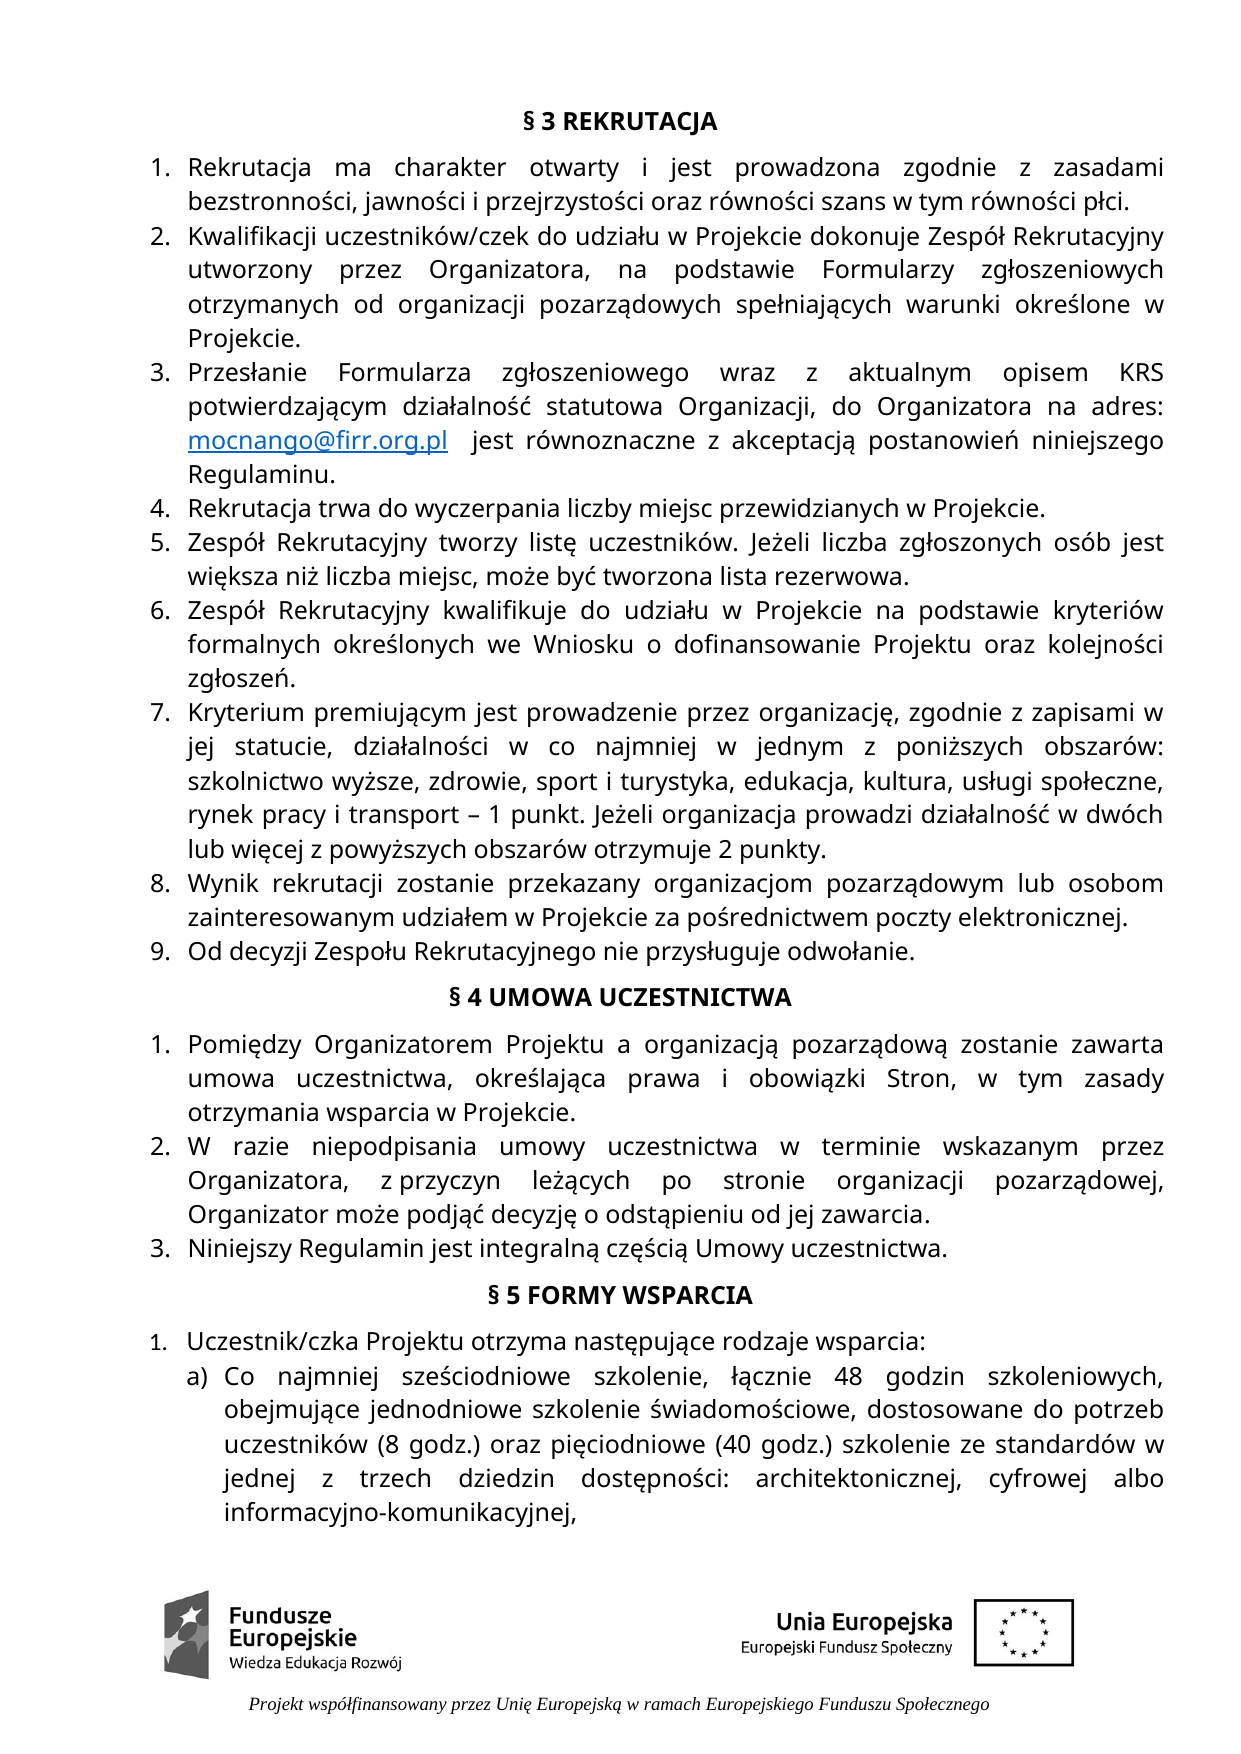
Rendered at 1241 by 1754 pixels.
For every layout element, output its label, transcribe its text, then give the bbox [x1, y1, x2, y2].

list Wynik rekrutacji zostanie przekazany organizacjom pozarządowym lub osobom zainteresowanym udziałem w Projekcie za pośrednictwem poczty elektronicznej. [150, 865, 1165, 933]
picture [147, 1573, 1093, 1693]
subtitle § 3 REKRUTACJA [75, 103, 1165, 137]
list Rekrutacja ma charakter otwarty i jest prowadzona zgodnie z zasadami bezstronności, jawności i przejrzystości oraz równości szans w tym równości płci. [150, 150, 1165, 218]
list Niniejszy Regulamin jest integralną częścią Umowy uczestnictwa. [150, 1231, 1165, 1265]
list Zespół Rekrutacyjny tworzy listę uczestników. Jeżeli liczba zgłoszonych osób jest większa niż liczba miejsc, może być tworzona lista rezerwowa. [150, 525, 1165, 593]
list Pomiędzy Organizatorem Projektu a organizacją pozarządową zostanie zawarta umowa uczestnictwa, określająca prawa i obowiązki Stron, w tym zasady otrzymania wsparcia w Projekcie. [150, 1027, 1165, 1129]
list Przesłanie Formularza zgłoszeniowego wraz z aktualnym opisem KRS potwierdzającym działalność statutowa Organizacji, do Organizatora na adres: mocnango@firr.org.pl jest równoznaczne z akceptacją postanowień niniejszego Regulaminu. [150, 354, 1165, 491]
list Rekrutacja trwa do wyczerpania liczby miejsc przewidzianych w Projekcie. [150, 491, 1165, 525]
list Zespół Rekrutacyjny kwalifikuje do udziału w Projekcie na podstawie kryteriów formalnych określonych we Wniosku o dofinansowanie Projektu oraz kolejności zgłoszeń. [150, 593, 1165, 695]
list W razie niepodpisania umowy uczestnictwa w terminie wskazanym przez Organizatora, z przyczyn leżących po stronie organizacji pozarządowej, Organizator może podjąć decyzję o odstąpieniu od jej zawarcia. [150, 1129, 1165, 1231]
list Co najmniej sześciodniowe szkolenie, łącznie 48 godzin szkoleniowych, obejmujące jednodniowe szkolenie świadomościowe, dostosowane do potrzeb uczestników (8 godz.) oraz pięciodniowe (40 godz.) szkolenie ze standardów w jednej z trzech dziedzin dostępności: architektonicznej, cyfrowej albo informacyjno-komunikacyjnej, [186, 1358, 1165, 1528]
subtitle § 4 UMOWA UCZESTNICTWA [75, 980, 1165, 1014]
subtitle § 5 FORMY WSPARCIA [75, 1277, 1165, 1312]
list Uczestnik/czka Projektu otrzyma następujące rodzaje wsparcia: [149, 1324, 1165, 1358]
list Kryterium premiującym jest prowadzenie przez organizację, zgodnie z zapisami w jej statucie, działalności w co najmniej w jednym z poniższych obszarów: szkolnictwo wyższe, zdrowie, sport i turystyka, edukacja, kultura, usługi społeczne, rynek pracy i transport – 1 punkt. Jeżeli organizacja prowadzi działalność w dwóch lub więcej z powyższych obszarów otrzymuje 2 punkty. [150, 695, 1165, 865]
list Od decyzji Zespołu Rekrutacyjnego nie przysługuje odwołanie. [150, 933, 1165, 967]
list Kwalifikacji uczestników/czek do udziału w Projekcie dokonuje Zespół Rekrutacyjny utworzony przez Organizatora, na podstawie Formularzy zgłoszeniowych otrzymanych od organizacji pozarządowych spełniających warunki określone w Projekcie. [150, 218, 1165, 354]
